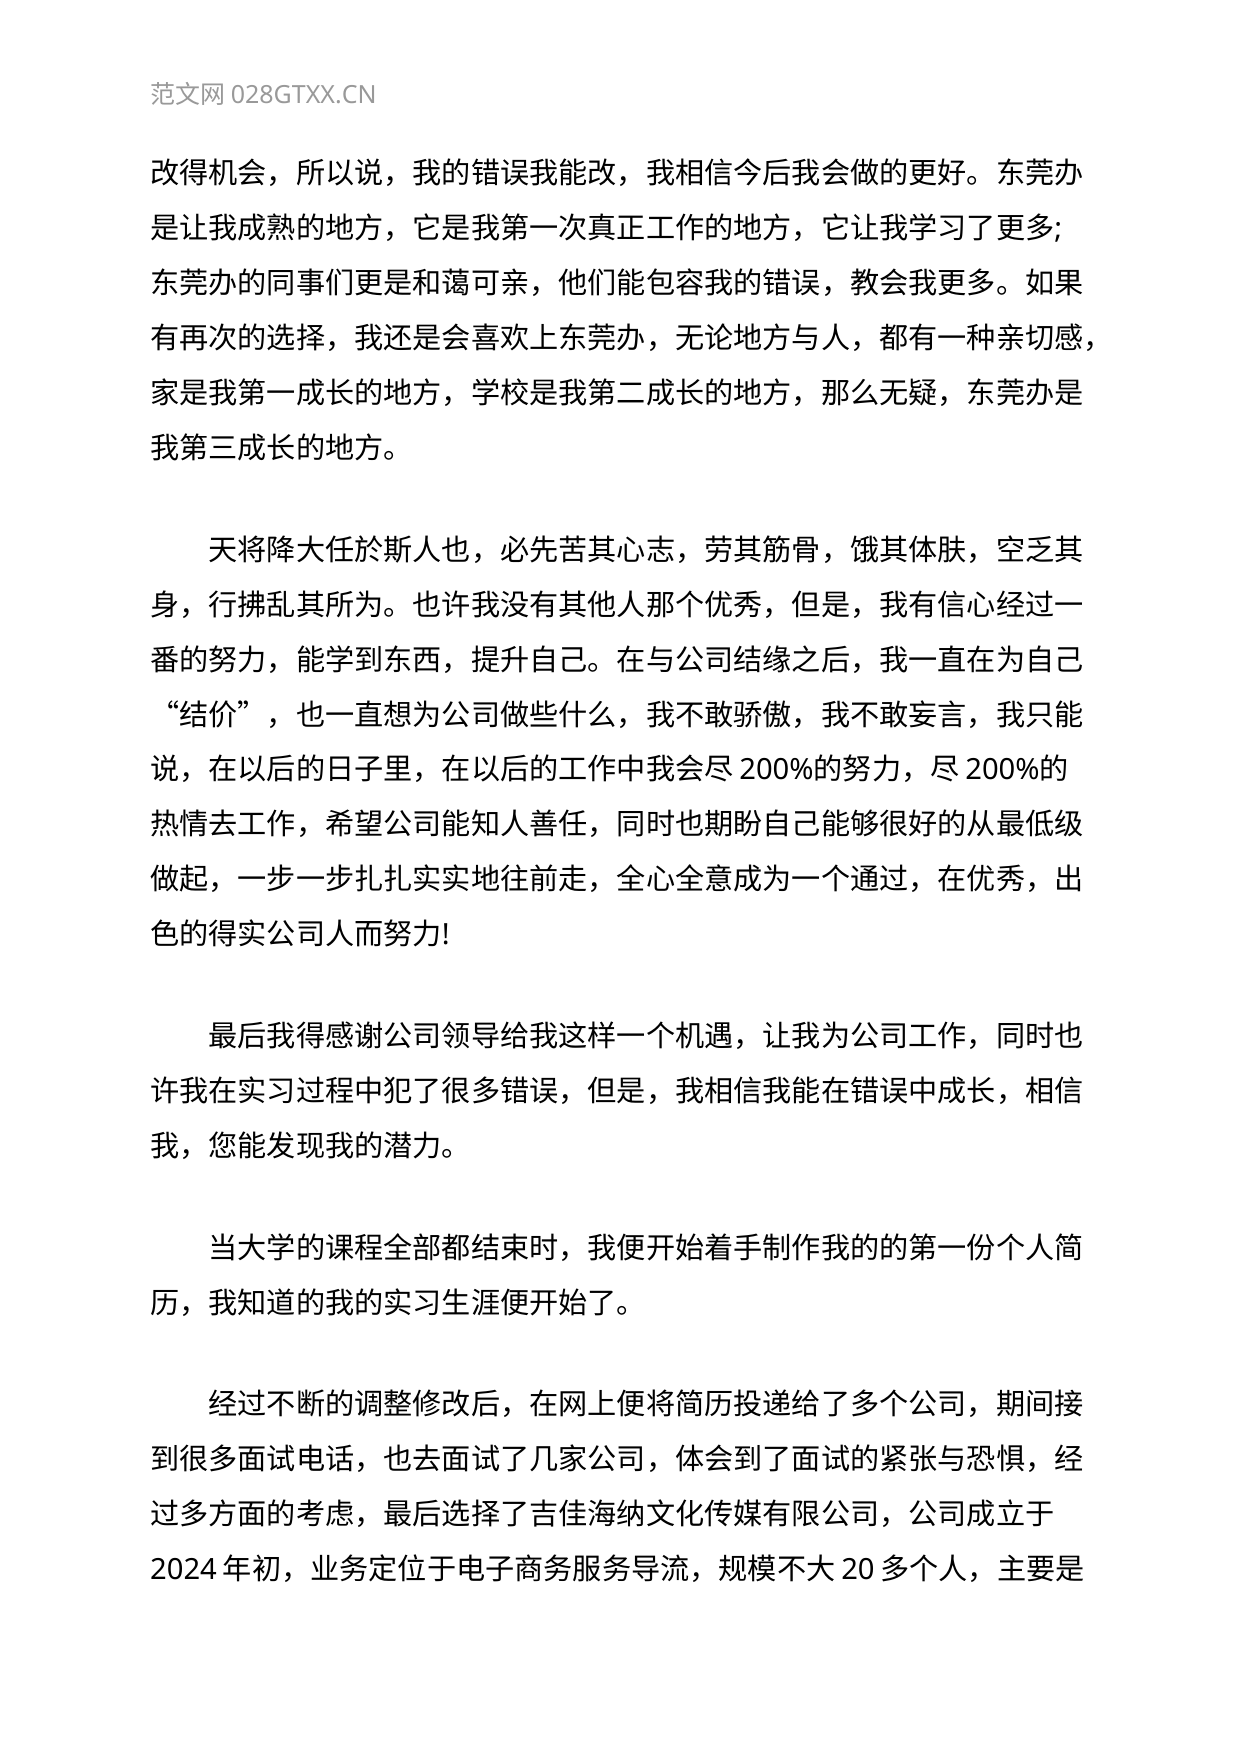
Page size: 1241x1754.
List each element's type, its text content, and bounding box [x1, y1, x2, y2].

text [150, 1381, 1090, 1588]
text 天将降大任於斯人也，必先苦其心志，劳其筋骨，饿其体肤，空乏其身，行拂乱其所为。也许我没有其他人那个优秀，但是，我有信心经过一番的努力，能学到东西，提升自己。在与公司结缘之后，我一直在为自己“结价”，也一直想为公司做些什么，我不敢骄傲，我不敢妄言，我只能说，在以后的日子里，在以后的工作中我会尽200%的努力，尽200%的热情去工作，希望公司能知人善任，同时也期盼自己能够很好的从最低级做起，一步一步扎扎实实地往前走，全心全意成为一个通过，在优秀，出色的得实公司人而努力! [150, 526, 1090, 953]
text 最后我得感谢公司领导给我这样一个机遇，让我为公司工作，同时也许我在实习过程中犯了很多错误，但是，我相信我能在错误中成长，相信我，您能发现我的潜力。 [150, 1013, 1090, 1165]
text 当大学的课程全部都结束时，我便开始着手制作我的的第一份个人简历，我知道的我的实习生涯便开始了。 [150, 1224, 1090, 1321]
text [150, 150, 1090, 467]
